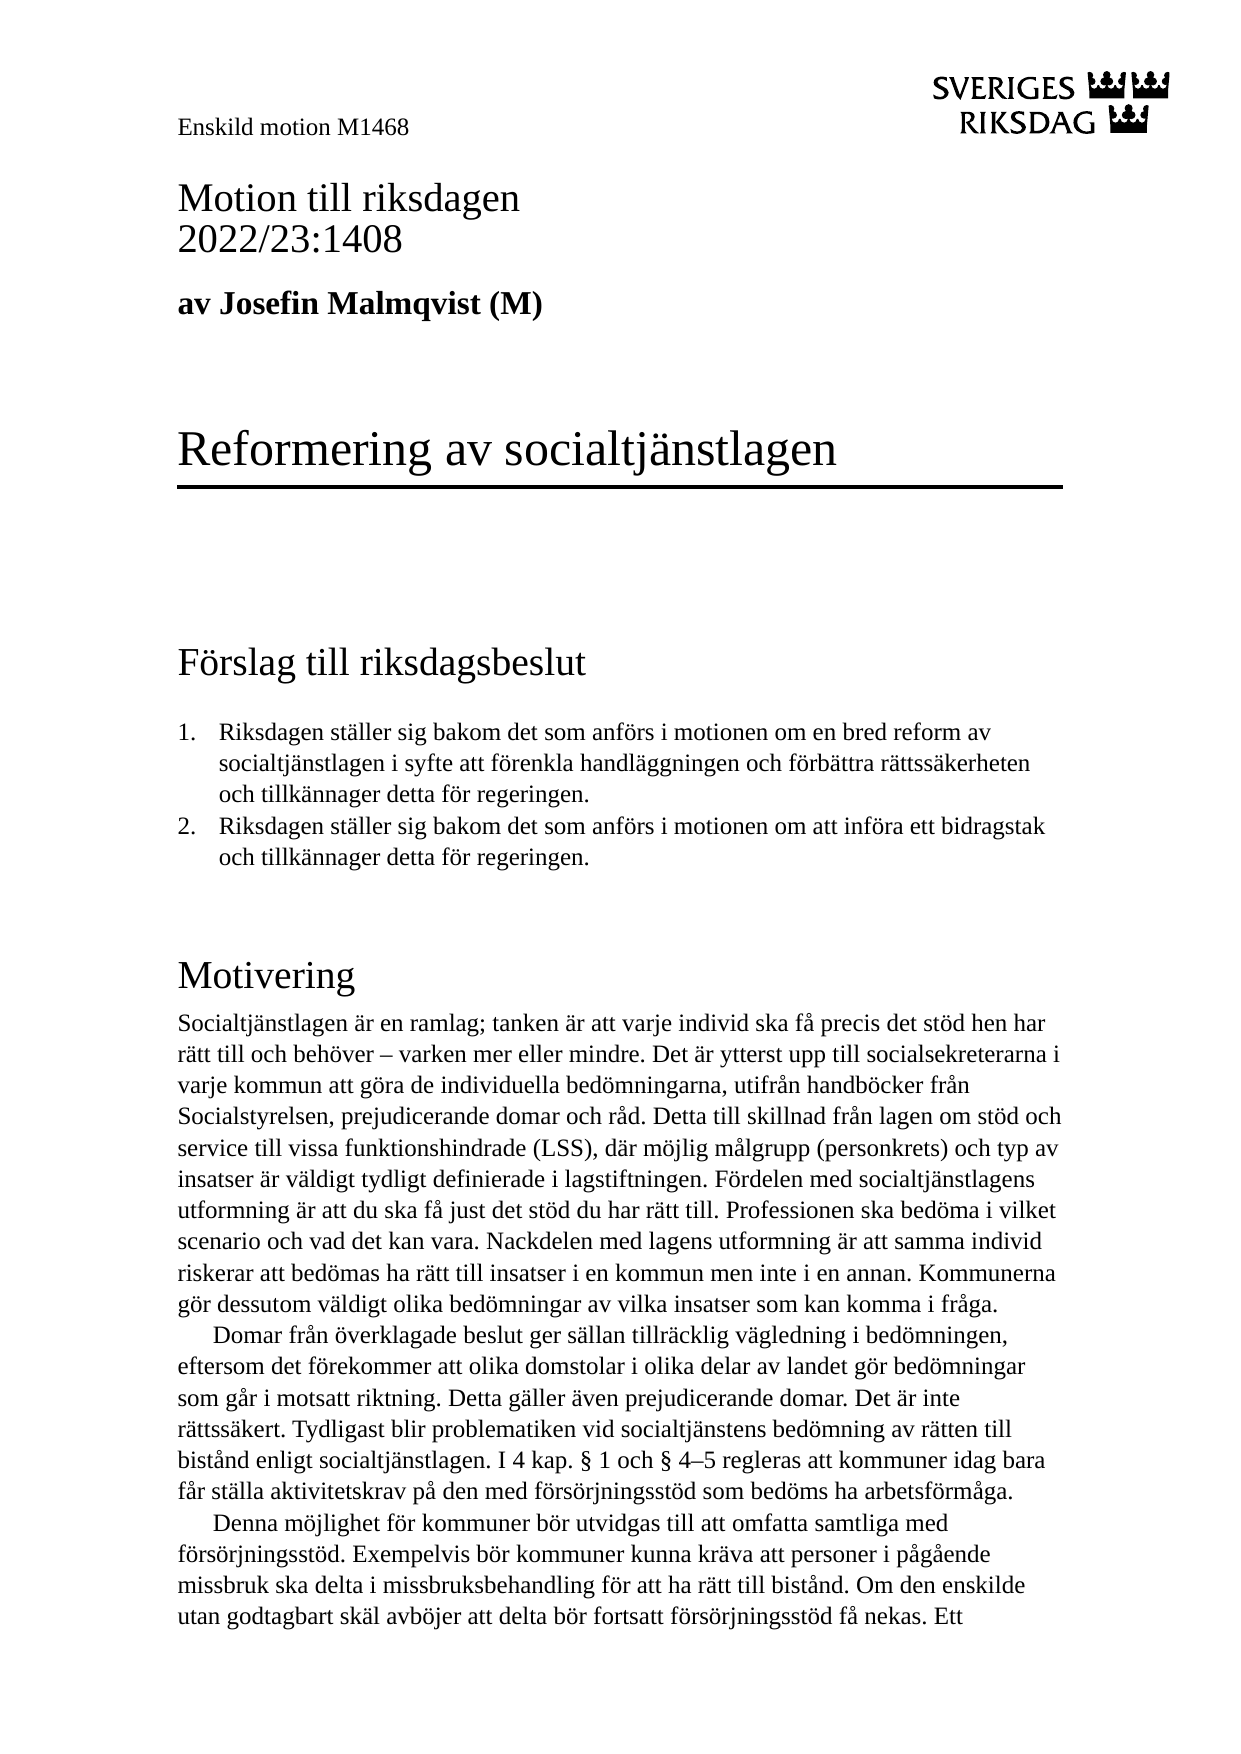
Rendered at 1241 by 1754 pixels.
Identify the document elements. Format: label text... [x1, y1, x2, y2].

text Socialtjänstlagen är en ramlag; tanken är att varje individ ska få precis det stöd hen har rätt till och behöver – varken mer eller mindre. Det är ytterst upp till socialsekreterarna i varje kommun att göra de individuella bedömningarna, utifrån handböcker från Socialstyrelsen, prejudicerande domar och råd. Detta till skillnad från lagen om stöd och service till vissa funktionshindrade (LSS), där möjlig målgrupp (personkrets) och typ av insatser är väldigt tydligt definierade i lagstiftningen. Fördelen med socialtjänstlagens utformning är att du ska få just det stöd du har rätt till. Professionen ska bedöma i vilket scenario och vad det kan vara. Nackdelen med lagens utformning är att samma individ riskerar att bedömas ha rätt till insatser i en kommun men inte i en annan. Kommunerna gör dessutom väldigt olika bedömningar av vilka insatser som kan komma i fråga. [177, 1005, 1063, 1318]
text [177, 1505, 1063, 1630]
text Domar från överklagade beslut ger sällan tillräcklig vägledning i bedömningen, eftersom det förekommer att olika domstolar i olika delar av landet gör bedömningar som går i motsatt riktning. Detta gäller även prejudicerande domar. Det är inte rättssäkert. Tydligast blir problematiken vid socialtjänstens bedömning av rätten till bistånd enligt socialtjänstlagen. I 4 kap. § 1 och § 4–5 regleras att kommuner idag bara får ställa aktivitetskrav på den med försörjningsstöd som bedöms ha arbetsförmåga. [177, 1318, 1063, 1505]
